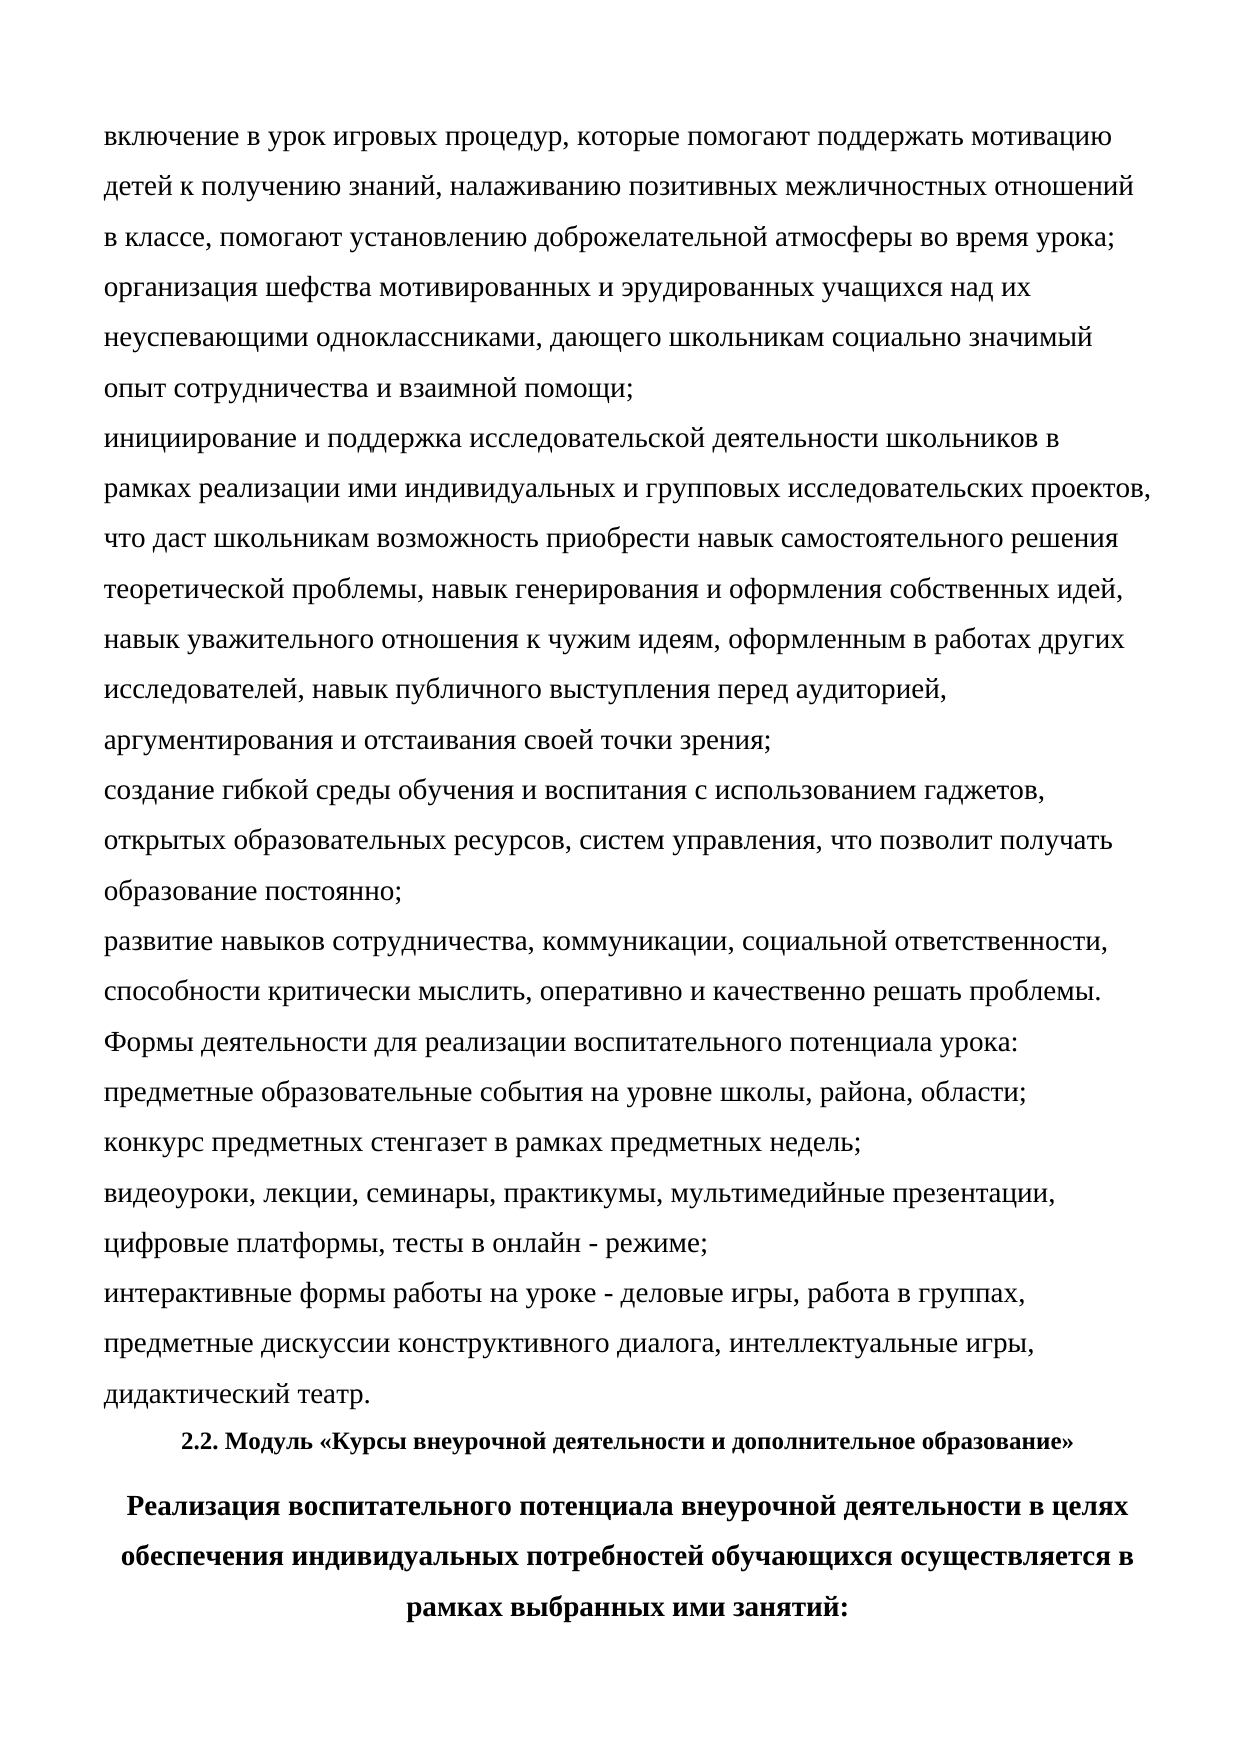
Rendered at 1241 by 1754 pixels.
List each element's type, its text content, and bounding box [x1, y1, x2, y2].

text конкурс предметных стенгазет в рамках предметных недель; [103, 1124, 1152, 1158]
text 2.2. Модуль «Курсы внеурочной деятельности и дополнительное образование» [103, 1426, 1152, 1455]
text включение в урок игровых процедур, которые помогают поддержать мотивацию детей к получению знаний, налаживанию позитивных межличностных отношений в классе, помогают установлению доброжелательной атмосферы во время урока; [103, 118, 1152, 252]
text предметные образовательные события на уровне школы, района, области; [103, 1074, 1152, 1108]
text инициирование и поддержка исследовательской деятельности школьников в рамках реализации ими индивидуальных и групповых исследовательских проектов, что даст школьникам возможность приобрести навык самостоятельного решения теоретической проблемы, навык генерирования и оформления собственных идей, навык уважительного отношения к чужим идеям, оформленным в работах других исследователей, навык публичного выступления перед аудиторией, аргументирования и отстаивания своей точки зрения; [103, 420, 1152, 755]
text Формы деятельности для реализации воспитательного потенциала урока: [103, 1024, 1152, 1057]
text развитие навыков сотрудничества, коммуникации, социальной ответственности, способности критически мыслить, оперативно и качественно решать проблемы. [103, 923, 1152, 1007]
text Реализация воспитательного потенциала внеурочной деятельности в целях обеспечения индивидуальных потребностей обучающихся осуществляется в рамках выбранных ими занятий: [103, 1488, 1152, 1622]
text создание гибкой среды обучения и воспитания с использованием гаджетов, открытых образовательных ресурсов, систем управления, что позволит получать образование постоянно; [103, 772, 1152, 906]
text интерактивные формы работы на уроке - деловые игры, работа в группах, предметные дискуссии конструктивного диалога, интеллектуальные игры, дидактический театр. [103, 1275, 1152, 1409]
text организация шефства мотивированных и эрудированных учащихся над их неуспевающими одноклассниками, дающего школьникам социально значимый опыт сотрудничества и взаимной помощи; [103, 269, 1152, 403]
text видеоуроки, лекции, семинары, практикумы, мультимедийные презентации, цифровые платформы, тесты в онлайн - режиме; [103, 1175, 1152, 1258]
